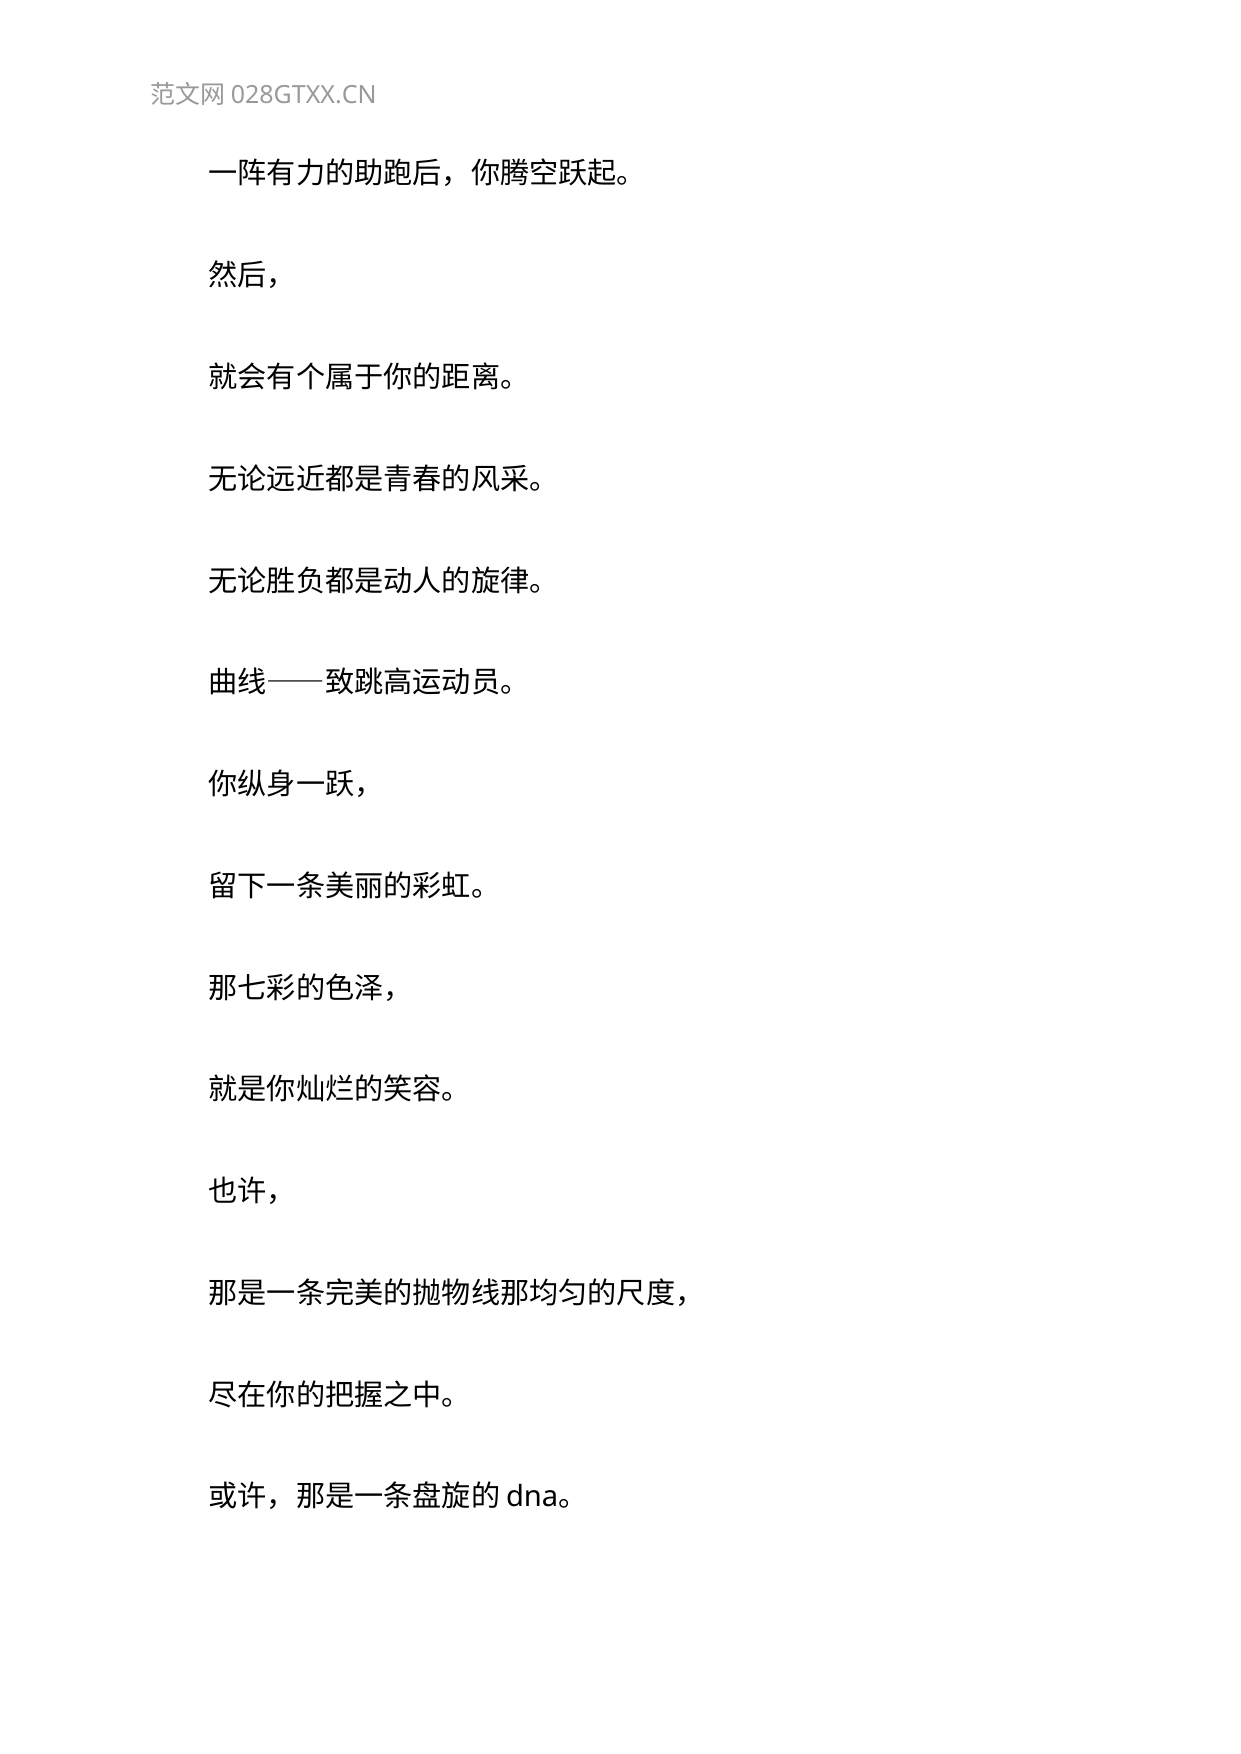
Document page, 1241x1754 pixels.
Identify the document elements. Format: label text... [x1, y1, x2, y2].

text 或许，那是一条盘旋的dna。 [150, 1473, 1090, 1515]
text 曲线——致跳高运动员。 [150, 659, 1090, 701]
text 那是一条完美的抛物线那均匀的尺度， [150, 1269, 1090, 1312]
text 留下一条美丽的彩虹。 [150, 862, 1090, 905]
text 就会有个属于你的距离。 [150, 353, 1090, 396]
text 那七彩的色泽， [150, 964, 1090, 1006]
text 一阵有力的助跑后，你腾空跃起。 [150, 150, 1090, 192]
text 你纵身一跃， [150, 761, 1090, 803]
text 就是你灿烂的笑容。 [150, 1066, 1090, 1108]
text 无论胜负都是动人的旋律。 [150, 557, 1090, 599]
text 也许， [150, 1168, 1090, 1210]
text 无论远近都是青春的风采。 [150, 455, 1090, 498]
text 尽在你的把握之中。 [150, 1371, 1090, 1413]
text 然后， [150, 252, 1090, 294]
